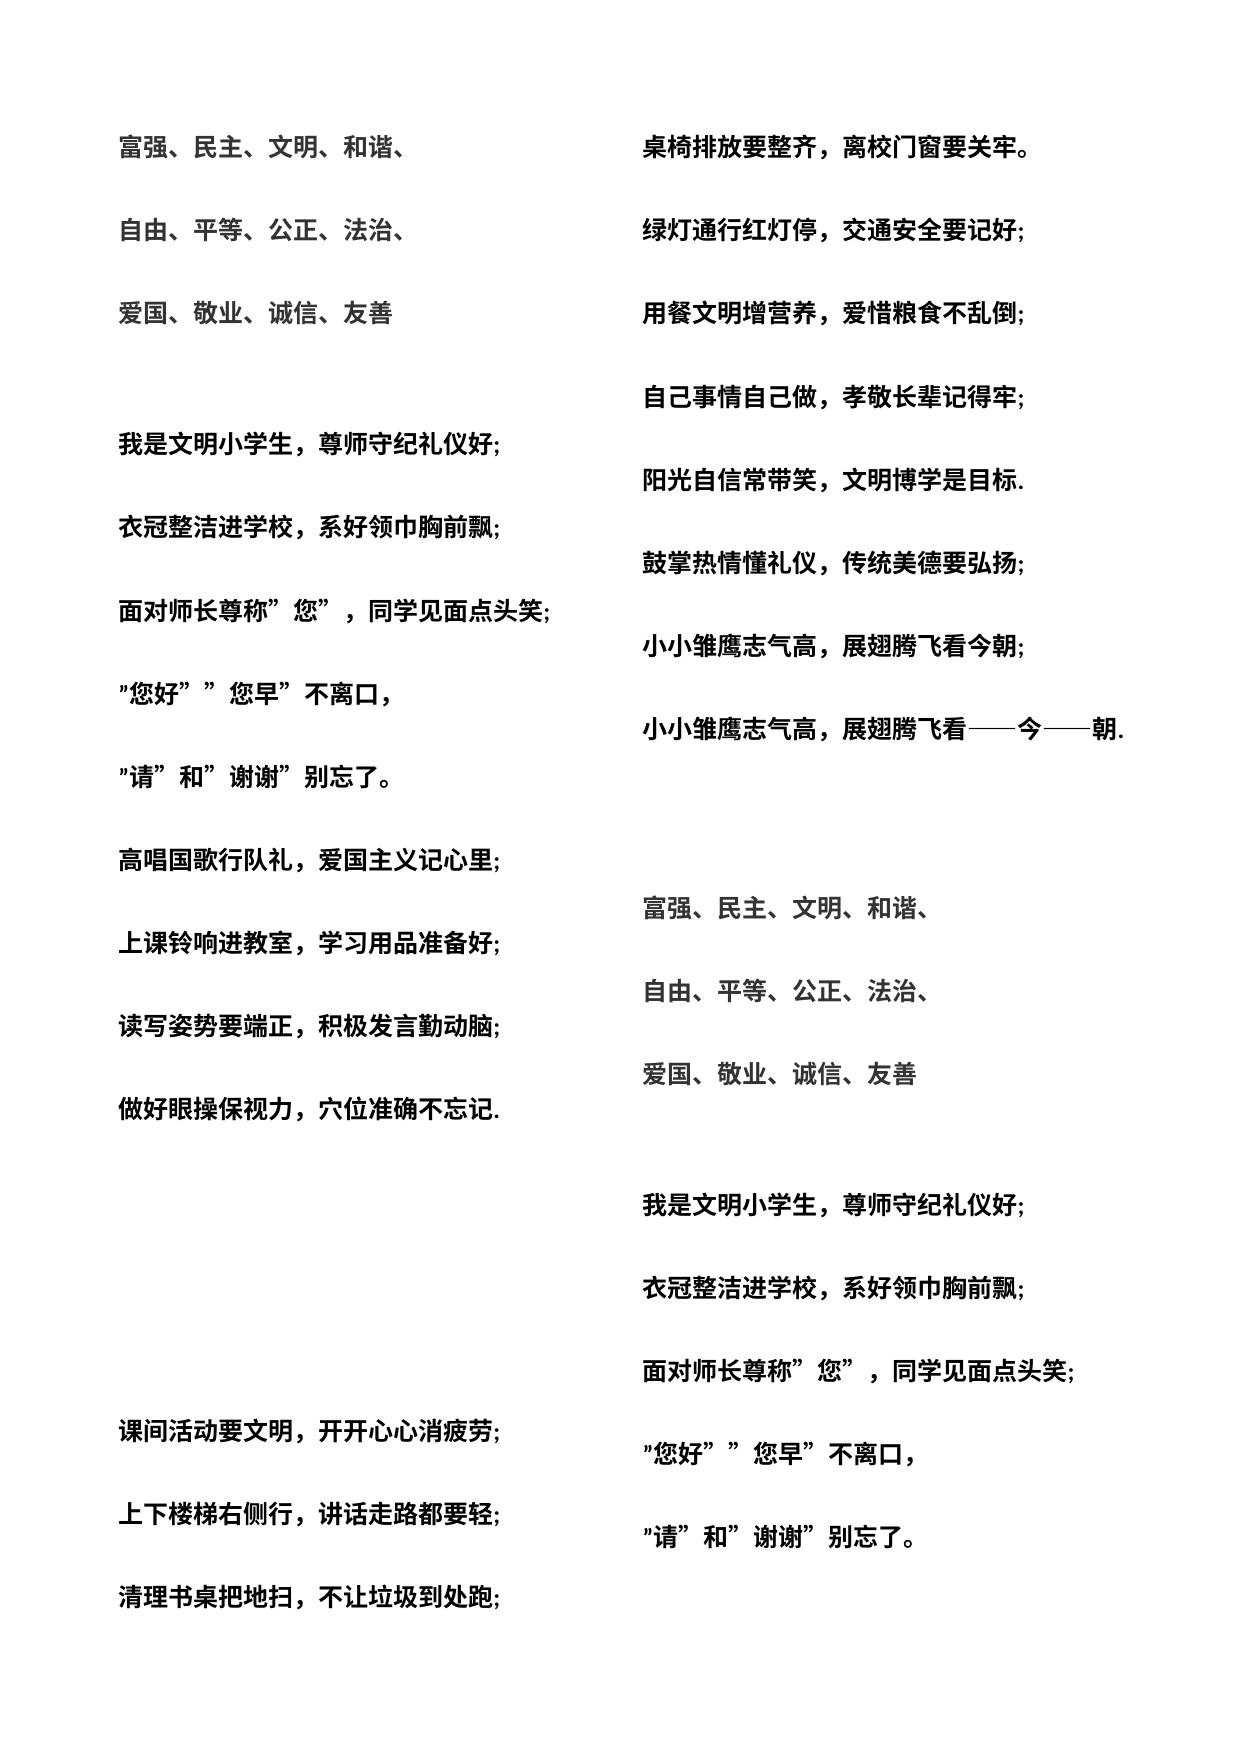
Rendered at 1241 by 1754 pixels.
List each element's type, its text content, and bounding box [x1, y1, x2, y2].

text 我是文明小学生，尊师守纪礼仪好; [642, 1171, 1122, 1236]
text 自由、平等、公正、法治、 [642, 957, 1122, 1022]
text 自由、平等、公正、法治、 [118, 196, 598, 261]
text 绿灯通行红灯停，交通安全要记好; [642, 196, 1122, 261]
text 富强、民主、文明、和谐、 [642, 874, 1122, 939]
text ”请”和”谢谢”别忘了。 [642, 1503, 1122, 1568]
text 上下楼梯右侧行，讲话走路都要轻; [118, 1480, 598, 1545]
text 自己事情自己做，孝敬长辈记得牢; [642, 363, 1122, 428]
text 衣冠整洁进学校，系好领巾胸前飘; [118, 493, 598, 558]
text ”您好””您早”不离口， [642, 1420, 1122, 1485]
text 清理书桌把地扫，不让垃圾到处跑; [118, 1563, 598, 1628]
text 爱国、敬业、诚信、友善 [642, 1040, 1122, 1105]
text 读写姿势要端正，积极发言勤动脑; [118, 992, 598, 1057]
text ”您好””您早”不离口， [118, 660, 598, 725]
text 爱国、敬业、诚信、友善 [118, 279, 598, 344]
text 上课铃响进教室，学习用品准备好; [118, 909, 598, 974]
text 我是文明小学生，尊师守纪礼仪好; [118, 410, 598, 475]
text ”请”和”谢谢”别忘了。 [118, 743, 598, 808]
text 面对师长尊称”您”，同学见面点头笑; [642, 1337, 1122, 1402]
text 高唱国歌行队礼，爱国主义记心里; [118, 826, 598, 891]
text 小小雏鹰志气高，展翅腾飞看——今——朝. [642, 695, 1122, 760]
text 富强、民主、文明、和谐、 [118, 113, 598, 178]
text 小小雏鹰志气高，展翅腾飞看今朝; [642, 612, 1122, 677]
text 衣冠整洁进学校，系好领巾胸前飘; [642, 1254, 1122, 1319]
text 课间活动要文明，开开心心消疲劳; [118, 1397, 598, 1462]
text 做好眼操保视力，穴位准确不忘记. [118, 1075, 598, 1140]
text 鼓掌热情懂礼仪，传统美德要弘扬; [642, 529, 1122, 594]
text 桌椅排放要整齐，离校门窗要关牢。 [642, 113, 1122, 178]
text 面对师长尊称”您”，同学见面点头笑; [118, 577, 598, 642]
text 用餐文明增营养，爱惜粮食不乱倒; [642, 279, 1122, 344]
text 阳光自信常带笑，文明博学是目标. [642, 446, 1122, 511]
